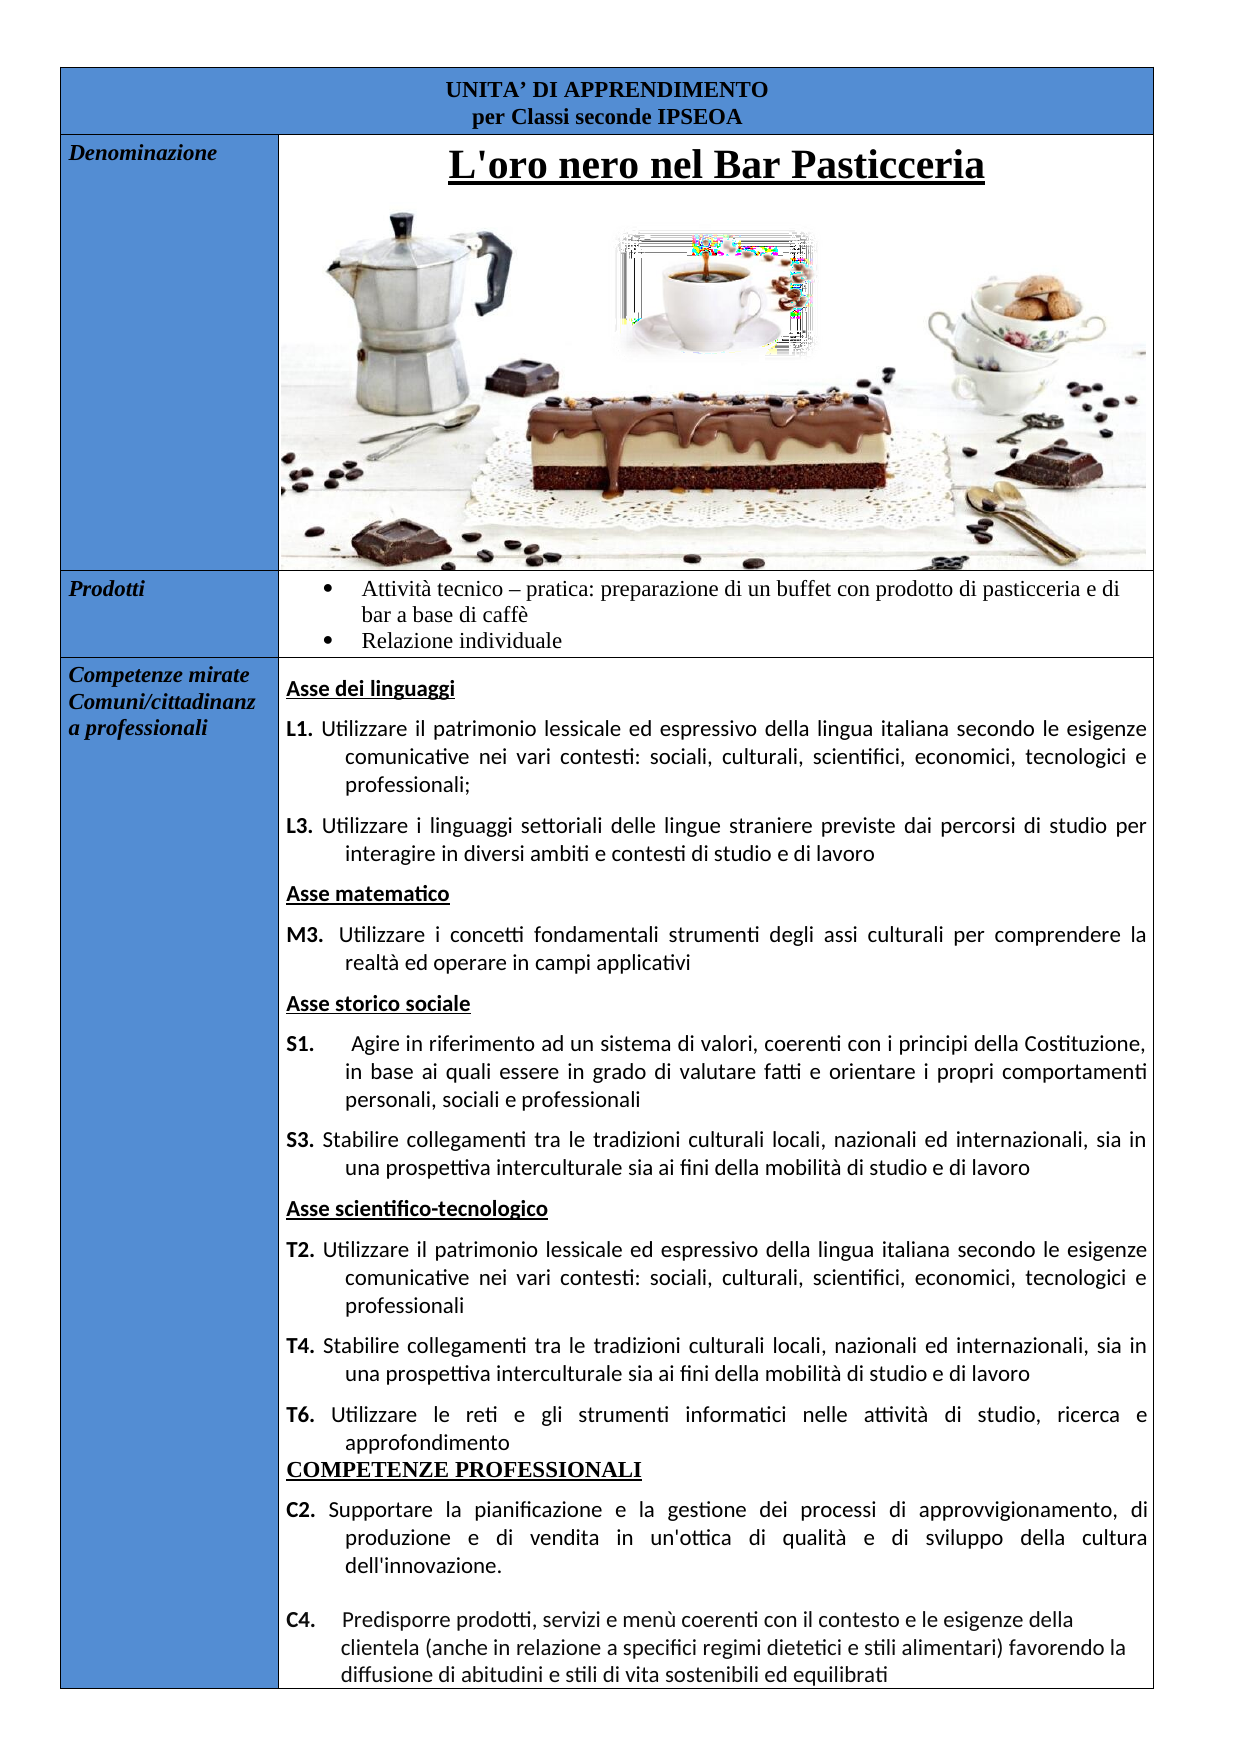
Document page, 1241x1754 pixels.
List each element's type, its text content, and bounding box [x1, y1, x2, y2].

table_cell Prodotti [61, 571, 278, 657]
table_cell L'oro nero nel Bar Pasticceria [279, 135, 1153, 570]
table_cell Competenze mirate Comuni/cittadinanza professionali [61, 658, 278, 1688]
table_cell Attività tecnico – pratica: preparazione di un buffet con prodotto di pasticceria e di bar a base di caffè Relazione individuale [279, 571, 1153, 657]
table_header UNITA’ DI APPRENDIMENTO per Classi seconde IPSEOA [61, 68, 1153, 134]
table_cell Denominazione [61, 135, 278, 570]
table_cell Asse dei linguaggi L1. Utilizzare il patrimonio lessicale ed espressivo della lingua italiana secondo le esigenze comunicative nei vari contesti: sociali, culturali, scientifici, economici, tecnologici e professionali; L3. Utilizzare i linguaggi settoriali delle lingue straniere previste dai percorsi di studio per interagire in diversi ambiti e contesti di studio e di lavoro Asse matematico M3. Utilizzare i concetti fondamentali strumenti degli assi culturali per comprendere la realtà ed operare in campi applicativi Asse storico sociale S1. Agire in riferimento ad un sistema di valori, coerenti con i principi della Costituzione, in base ai quali essere in grado di valutare fatti e orientare i propri comportamenti personali, sociali e professionali S3. Stabilire collegamenti tra le tradizioni culturali locali, nazionali ed internazionali, sia in una prospettiva interculturale sia ai fini della mobilità di studio e di lavoro Asse scientifico-tecnologico T2. Utilizzare il patrimonio lessicale ed espressivo della lingua italiana secondo le esigenze comunicative nei vari contesti: sociali, culturali, scientifici, economici, tecnologici e professionali T4. Stabilire collegamenti tra le tradizioni culturali locali, nazionali ed internazionali, sia in una prospettiva interculturale sia ai fini della mobilità di studio e di lavoro T6. Utilizzare le reti e gli strumenti informatici nelle attività di studio, ricerca e approfondimento COMPETENZE PROFESSIONALI C2. Supportare la pianificazione e la gestione dei processi di approvvigionamento, di produzione e di vendita in un'ottica di qualità e di sviluppo della cultura dell'innovazione. C4. Predisporre prodotti, servizi e menù coerenti con il contesto e le esigenze della clientela (anche in relazione a specifici regimi dietetici e stili alimentari) favorendo la diffusione di abitudini e stili di vita sostenibili ed equilibrati [279, 658, 1153, 1688]
